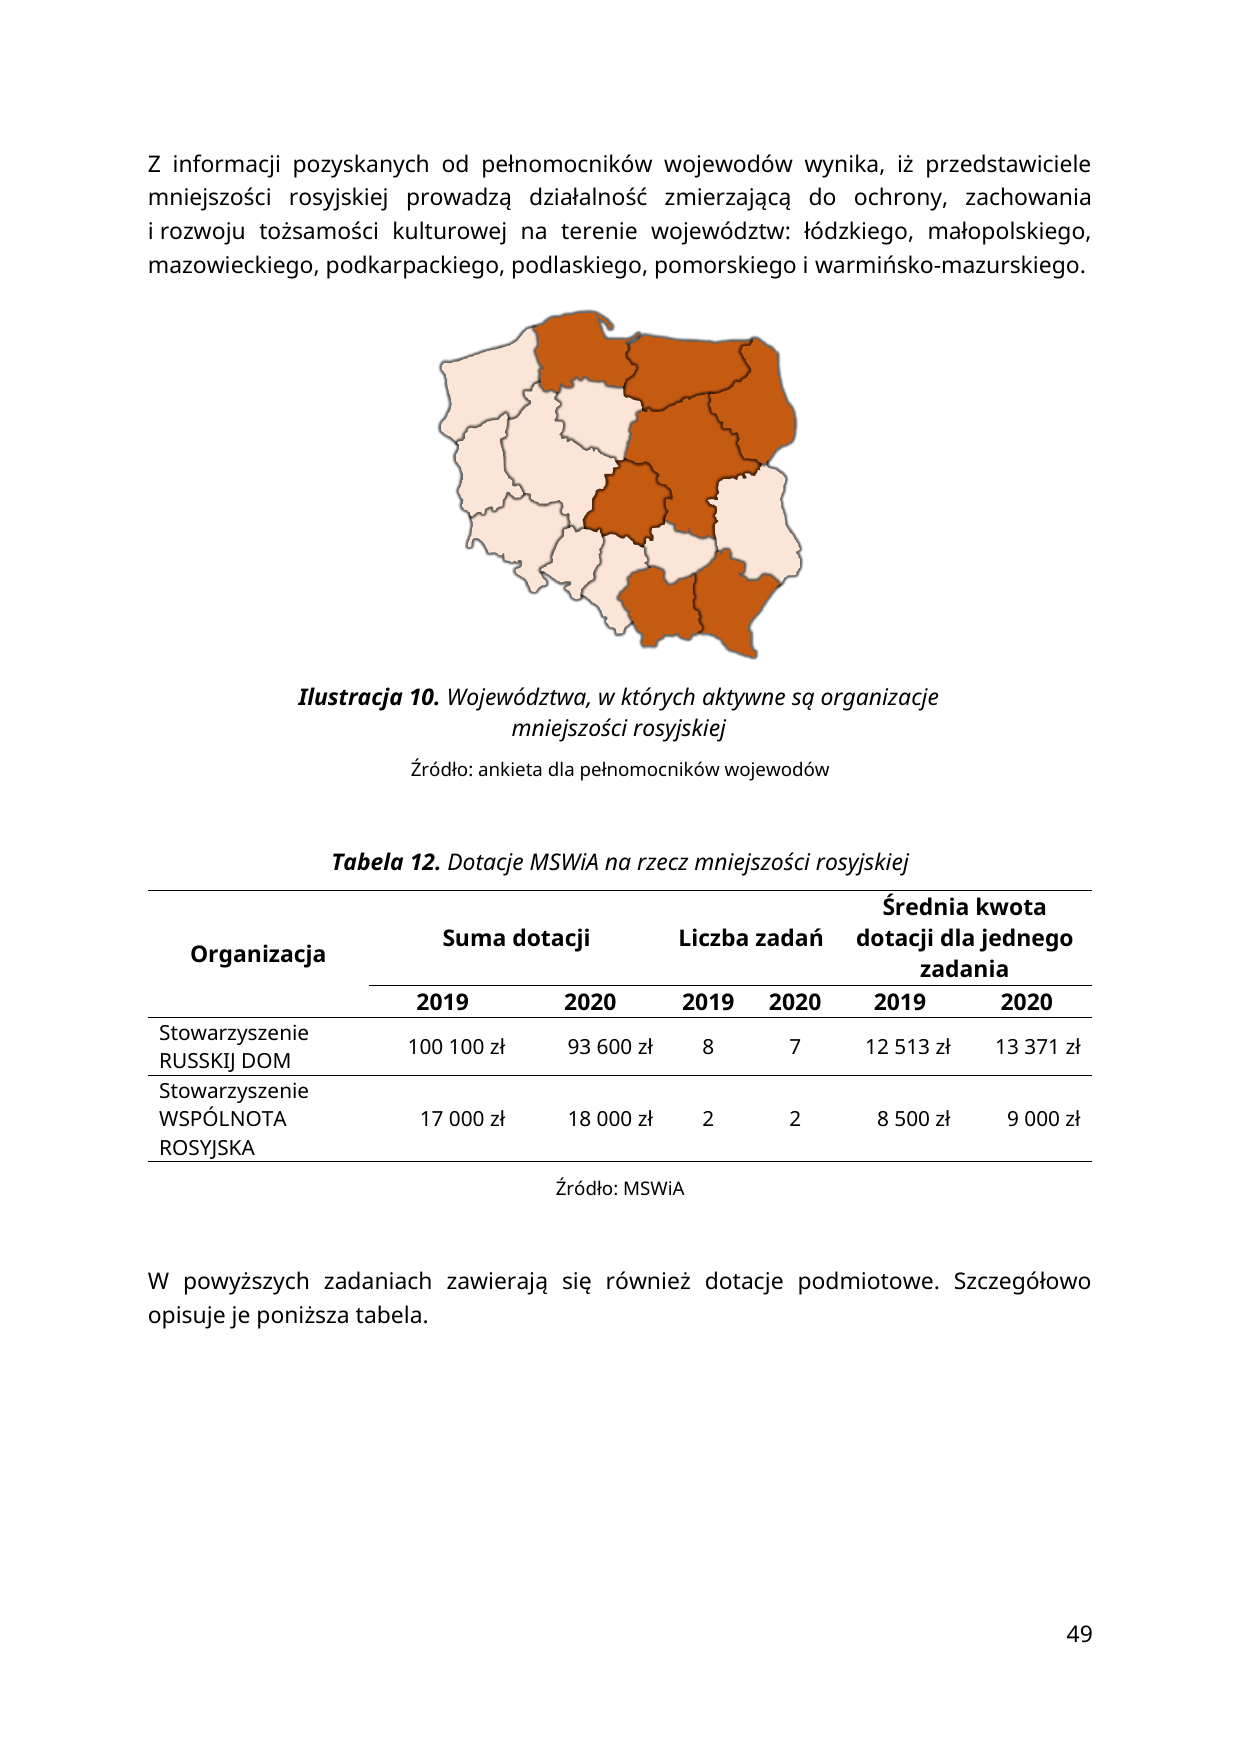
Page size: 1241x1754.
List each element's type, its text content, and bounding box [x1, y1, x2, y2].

text W powyższych zadaniach zawierają się również dotacje podmiotowe. Szczegółowo opisuje je poniższa tabela. [148, 1265, 1093, 1330]
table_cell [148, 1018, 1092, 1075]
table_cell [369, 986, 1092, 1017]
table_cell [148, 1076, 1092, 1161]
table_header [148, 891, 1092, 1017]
text Źródło: MSWiA [266, 1175, 974, 1200]
picture [435, 307, 805, 662]
text Tabela 12. Dotacje MSWiA na rzecz mniejszości rosyjskiej [266, 846, 974, 877]
text Z informacji pozyskanych od pełnomocników wojewodów wynika, iż przedstawiciele mniejszości rosyjskiej prowadzą działalność zmierzającą do ochrony, zachowania i rozwoju tożsamości kulturowej na terenie województw: łódzkiego, małopolskiego, mazowieckiego, podkarpackiego, podlaskiego, pomorskiego i warmińsko-mazurskiego. [148, 148, 1093, 280]
text Ilustracja 10. Województwa, w których aktywne są organizacje mniejszości rosyjskiej [266, 681, 974, 744]
text Źródło: ankieta dla pełnomocników wojewodów [266, 756, 974, 782]
